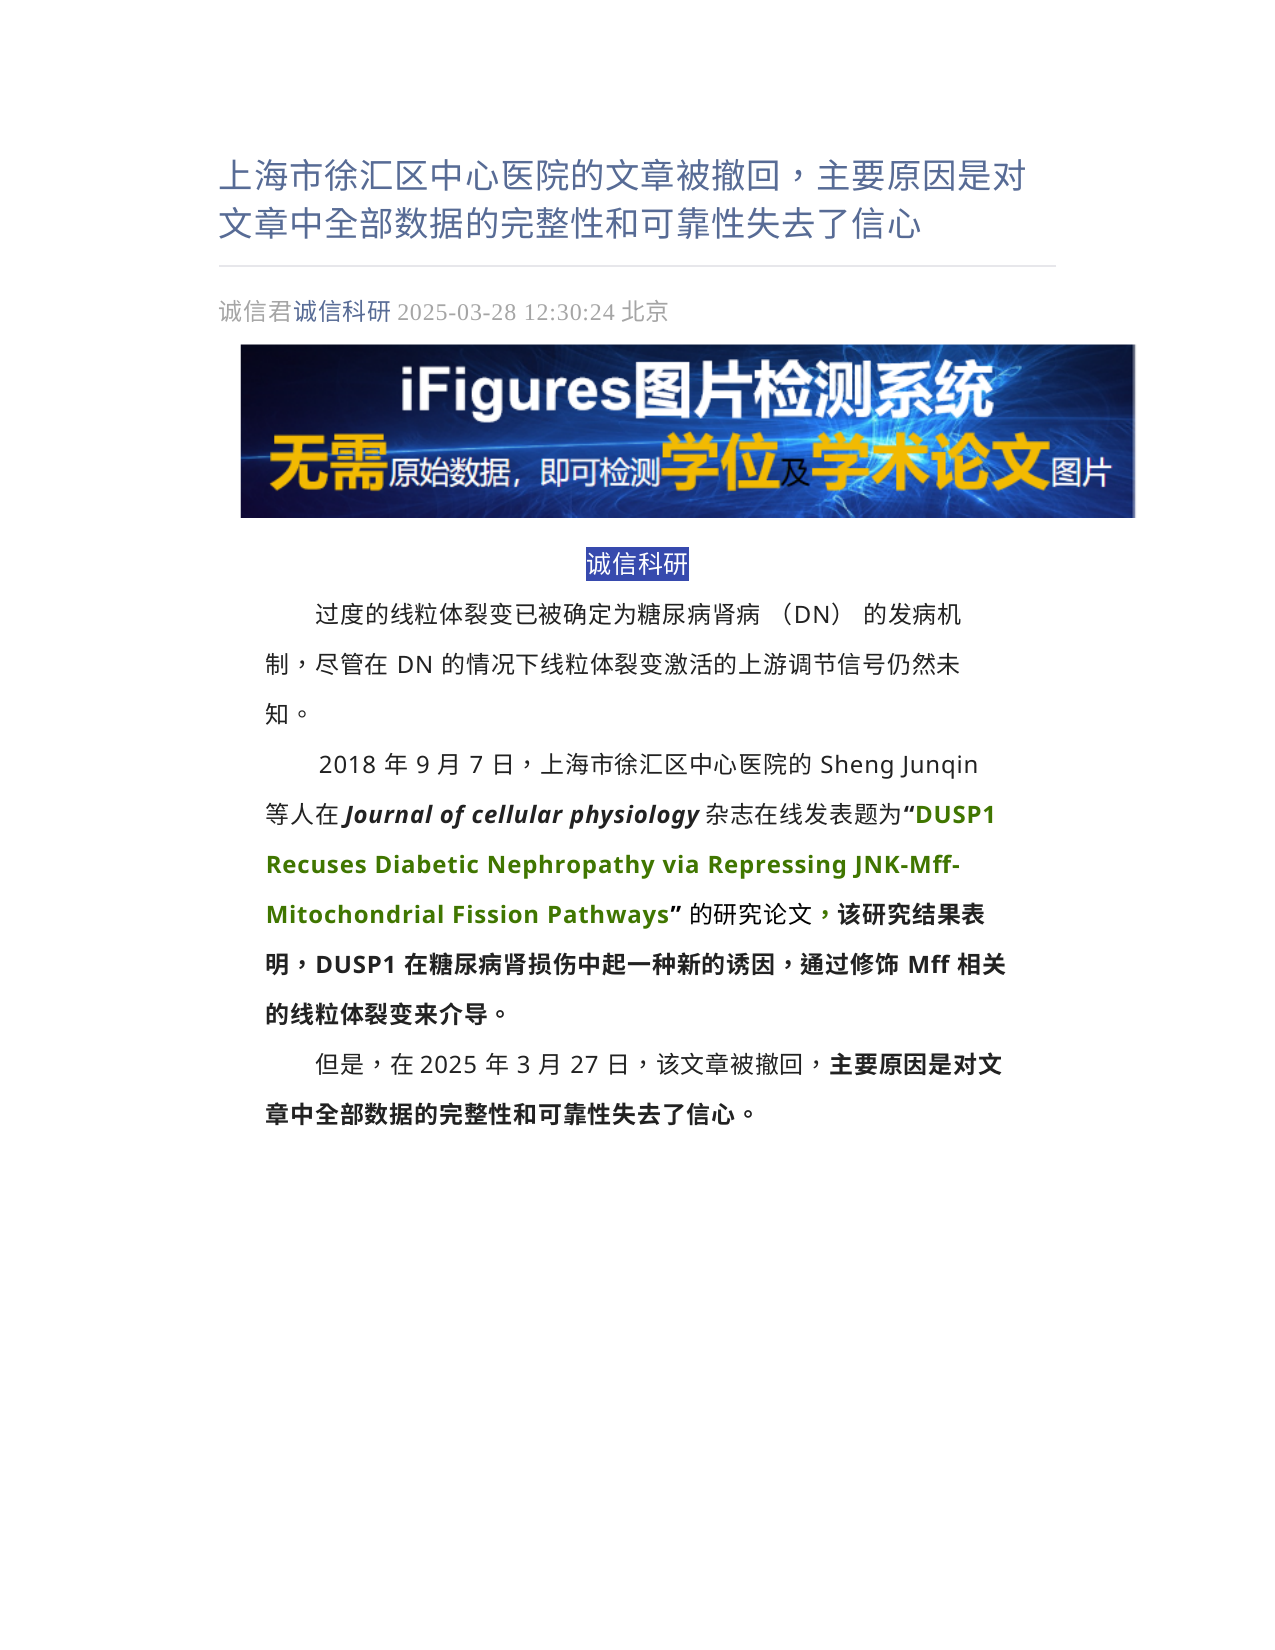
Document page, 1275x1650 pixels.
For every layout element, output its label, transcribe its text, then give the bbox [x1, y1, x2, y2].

text 过度的线粒体裂变已被确定为糖尿病肾病 （DN） 的发病机制，尽管在 DN 的情况下线粒体裂变激活的上游调节信号仍然未知。 [266, 581, 1009, 731]
text 但是，在2025 年 3 月 27 日，该文章被撤回，主要原因是对文章中全部数据的完整性和可靠性失去了信心。 [266, 1031, 1009, 1131]
picture [237, 342, 1138, 518]
list 诚信君诚信科研2025-03-28 12:30:24北京 [219, 287, 1056, 327]
title 上海市徐汇区中心医院的文章被撤回，主要原因是对文章中全部数据的完整性和可靠性失去了信心 [219, 150, 1056, 265]
text 诚信科研 [276, 541, 999, 581]
text 2018 年 9 月 7 日，上海市徐汇区中心医院的 Sheng Junqin 等人在Journal of cellular physiology杂志在线发表题为“DUSP1 Recuses Diabetic Nephropathy via Repressing JNK-Mff-Mitochondrial Fission Pathways” 的研究论文，该研究结果表明，DUSP1 在糖尿病肾损伤中起一种新的诱因，通过修饰 Mff 相关的线粒体裂变来介导。 [266, 731, 1009, 1031]
